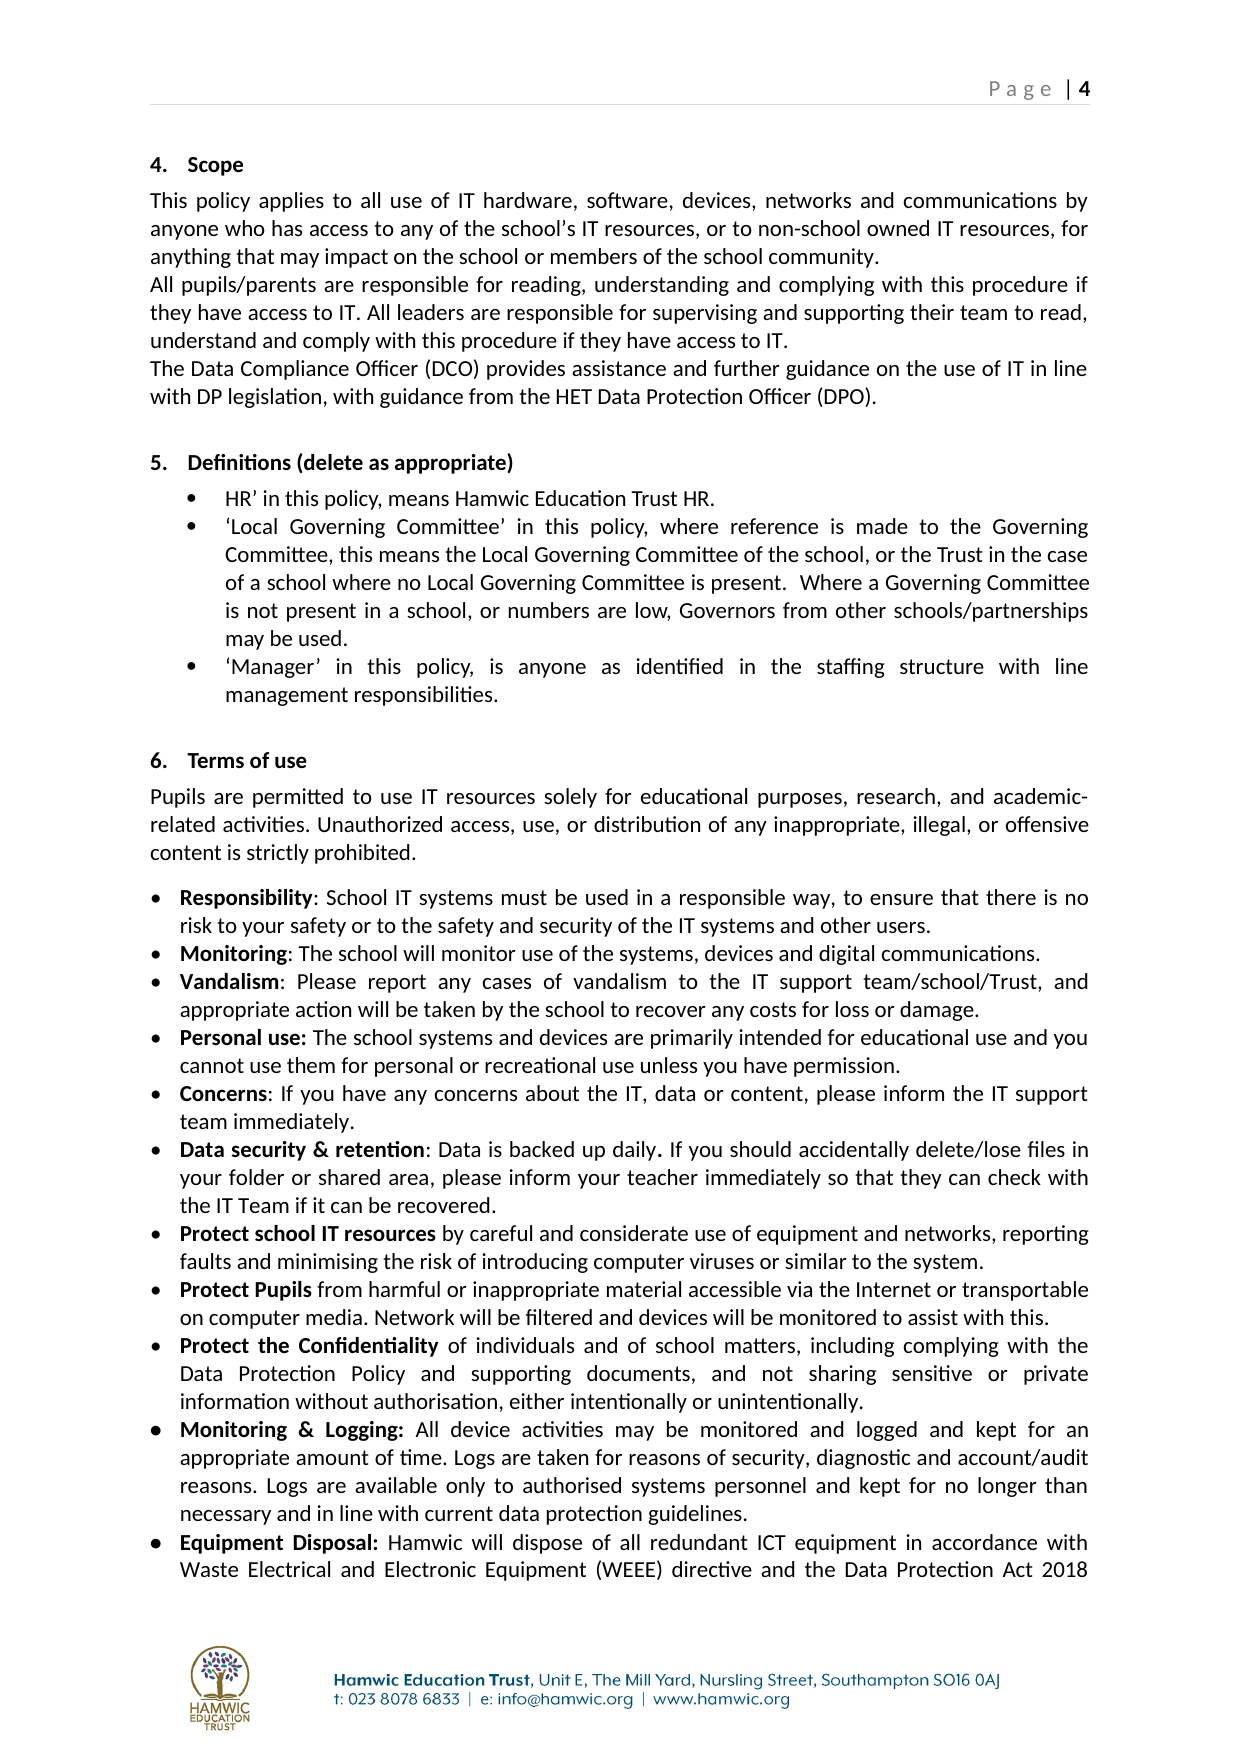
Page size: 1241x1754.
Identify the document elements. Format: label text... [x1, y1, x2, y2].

text The Data Compliance Officer (DCO) provides assistance and further guidance on the use of IT in line with DP legislation, with guidance from the HET Data Protection Officer (DPO). [150, 354, 1090, 411]
list Personal use: The school systems and devices are primarily intended for educational use and you cannot use them for personal or recreational use unless you have permission. [150, 1023, 1090, 1079]
list Protect the Confidentiality of individuals and of school matters, including complying with the Data Protection Policy and supporting documents, and not sharing sensitive or private information without authorisation, either intentionally or unintentionally. [150, 1331, 1090, 1416]
text This policy applies to all use of IT hardware, software, devices, networks and communications by anyone who has access to any of the school’s IT resources, or to non-school owned IT resources, for anything that may impact on the school or members of the school community. [150, 186, 1090, 270]
list HR’ in this policy, means Hamwic Education Trust HR. [187, 484, 1090, 512]
picture [150, 1629, 1091, 1739]
list Vandalism: Please report any cases of vandalism to the IT support team/school/Trust, and appropriate action will be taken by the school to recover any costs for loss or damage. [150, 967, 1090, 1023]
list ‘Manager’ in this policy, is anyone as identified in the staffing structure with line management responsibilities. [187, 652, 1090, 708]
list Responsibility: School IT systems must be used in a responsible way, to ensure that there is no risk to your safety or to the safety and security of the IT systems and other users. [150, 883, 1090, 939]
text All pupils/parents are responsible for reading, understanding and complying with this procedure if they have access to IT. All leaders are responsible for supervising and supporting their team to read, understand and comply with this procedure if they have access to IT. [150, 270, 1090, 354]
list Monitoring & Logging: All device activities may be monitored and logged and kept for an appropriate amount of time. Logs are taken for reasons of security, diagnostic and account/audit reasons. Logs are available only to authorised systems personnel and kept for no longer than necessary and in line with current data protection guidelines. [150, 1416, 1090, 1528]
list Concerns: If you have any concerns about the IT, data or content, please inform the IT support team immediately. [150, 1079, 1090, 1135]
list ‘Local Governing Committee’ in this policy, where reference is made to the Governing Committee, this means the Local Governing Committee of the school, or the Trust in the case of a school where no Local Governing Committee is present. Where a Governing Committee is not present in a school, or numbers are low, Governors from other schools/partnerships may be used. [187, 512, 1090, 652]
subtitle Terms of use [150, 746, 1090, 774]
list Data security & retention: Data is backed up daily. If you should accidentally delete/lose files in your folder or shared area, please inform your teacher immediately so that they can check with the IT Team if it can be recovered. [150, 1135, 1090, 1219]
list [150, 1528, 1090, 1584]
list Monitoring: The school will monitor use of the systems, devices and digital communications. [150, 939, 1090, 967]
list Protect Pupils from harmful or inappropriate material accessible via the Internet or transportable on computer media. Network will be filtered and devices will be monitored to assist with this. [150, 1275, 1090, 1331]
subtitle Scope [150, 150, 1090, 178]
text Pupils are permitted to use IT resources solely for educational purposes, research, and academic-related activities. Unauthorized access, use, or distribution of any inappropriate, illegal, or offensive content is strictly prohibited. [150, 782, 1090, 866]
subtitle Definitions (delete as appropriate) [150, 448, 1090, 476]
list Protect school IT resources by careful and considerate use of equipment and networks, reporting faults and minimising the risk of introducing computer viruses or similar to the system. [150, 1219, 1090, 1275]
